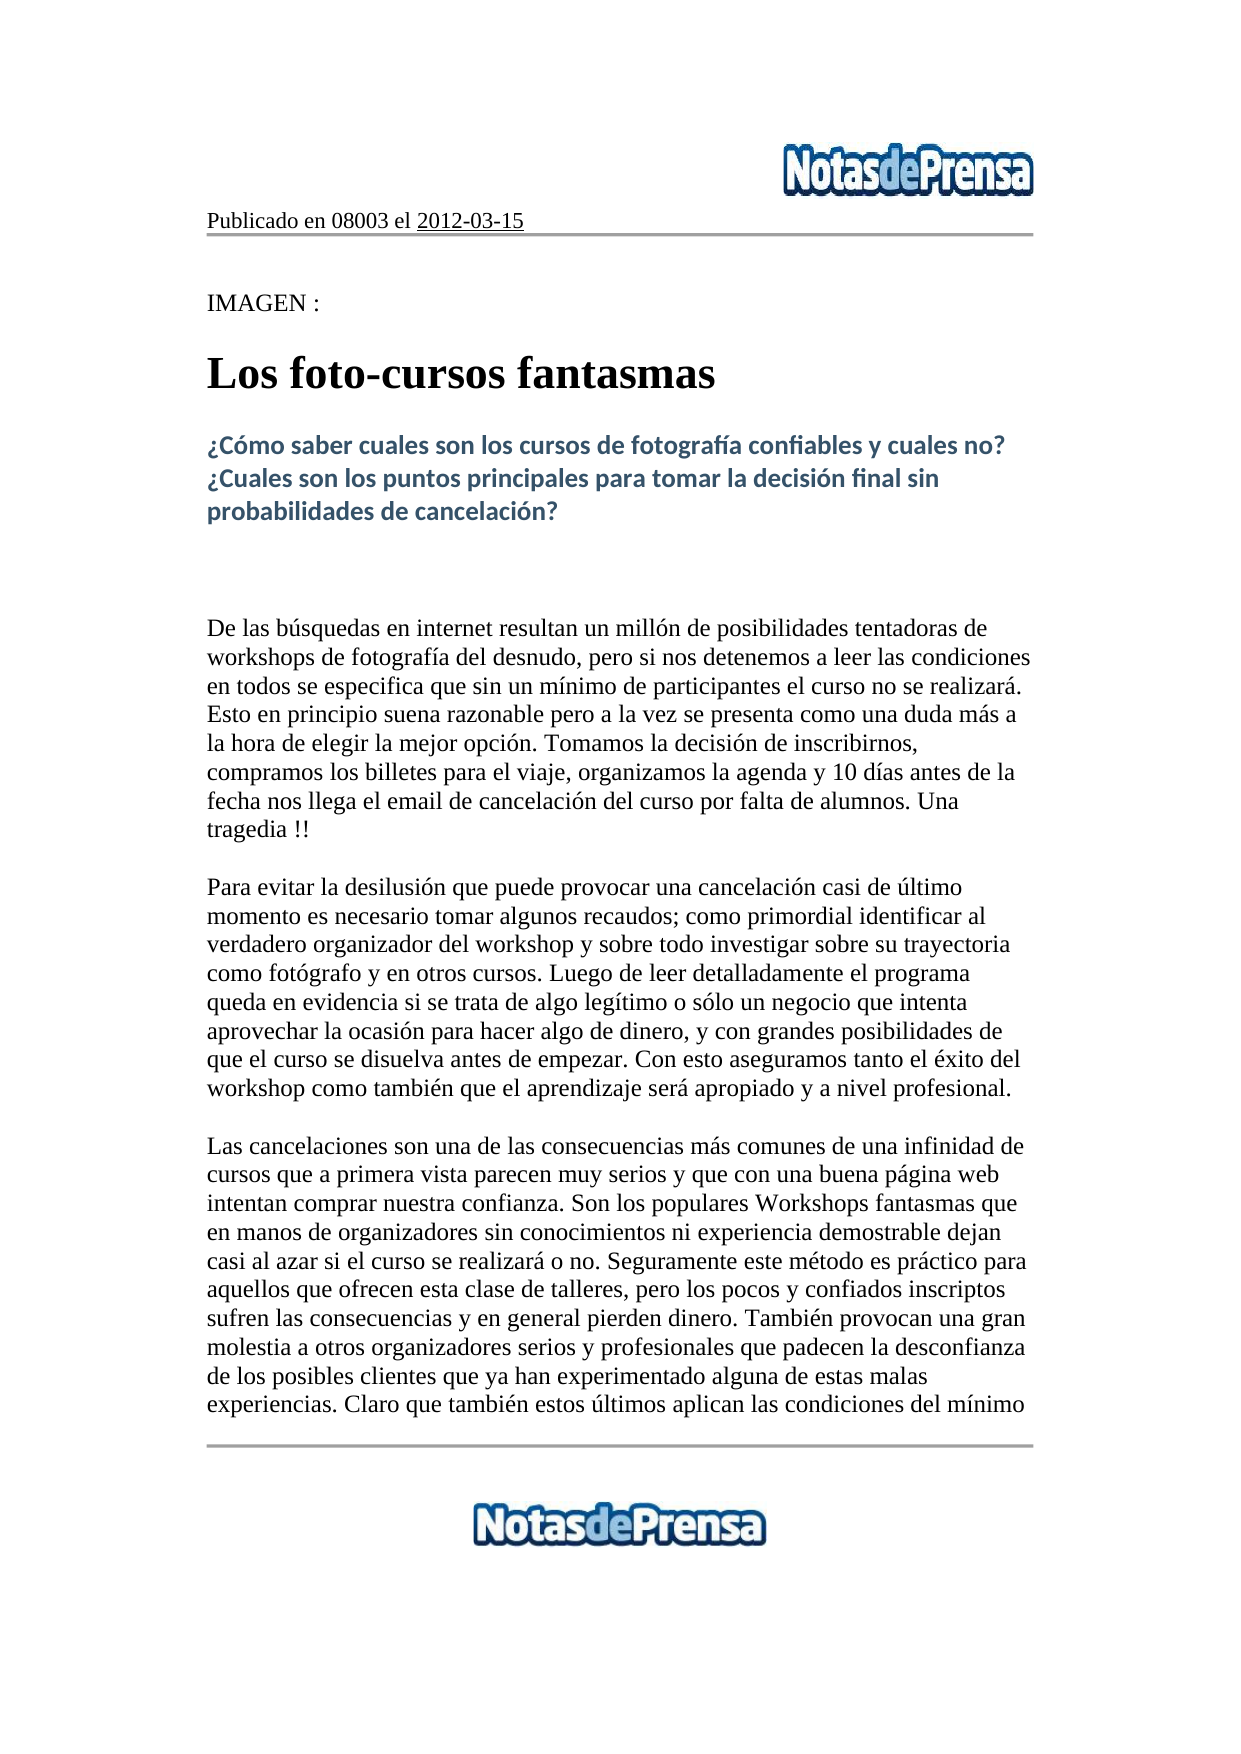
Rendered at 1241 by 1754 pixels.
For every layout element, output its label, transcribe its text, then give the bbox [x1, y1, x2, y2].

subtitle ¿Cómo saber cuales son los cursos de fotografía confiables y cuales no? ¿Cuales son los puntos principales para tomar la decisión final sin probabilidades de cancelación? [207, 428, 1033, 527]
picture [783, 142, 1034, 199]
subtitle Los foto-cursos fantasmas [207, 346, 1033, 399]
picture [473, 1501, 767, 1548]
text IMAGEN : [207, 288, 1033, 317]
